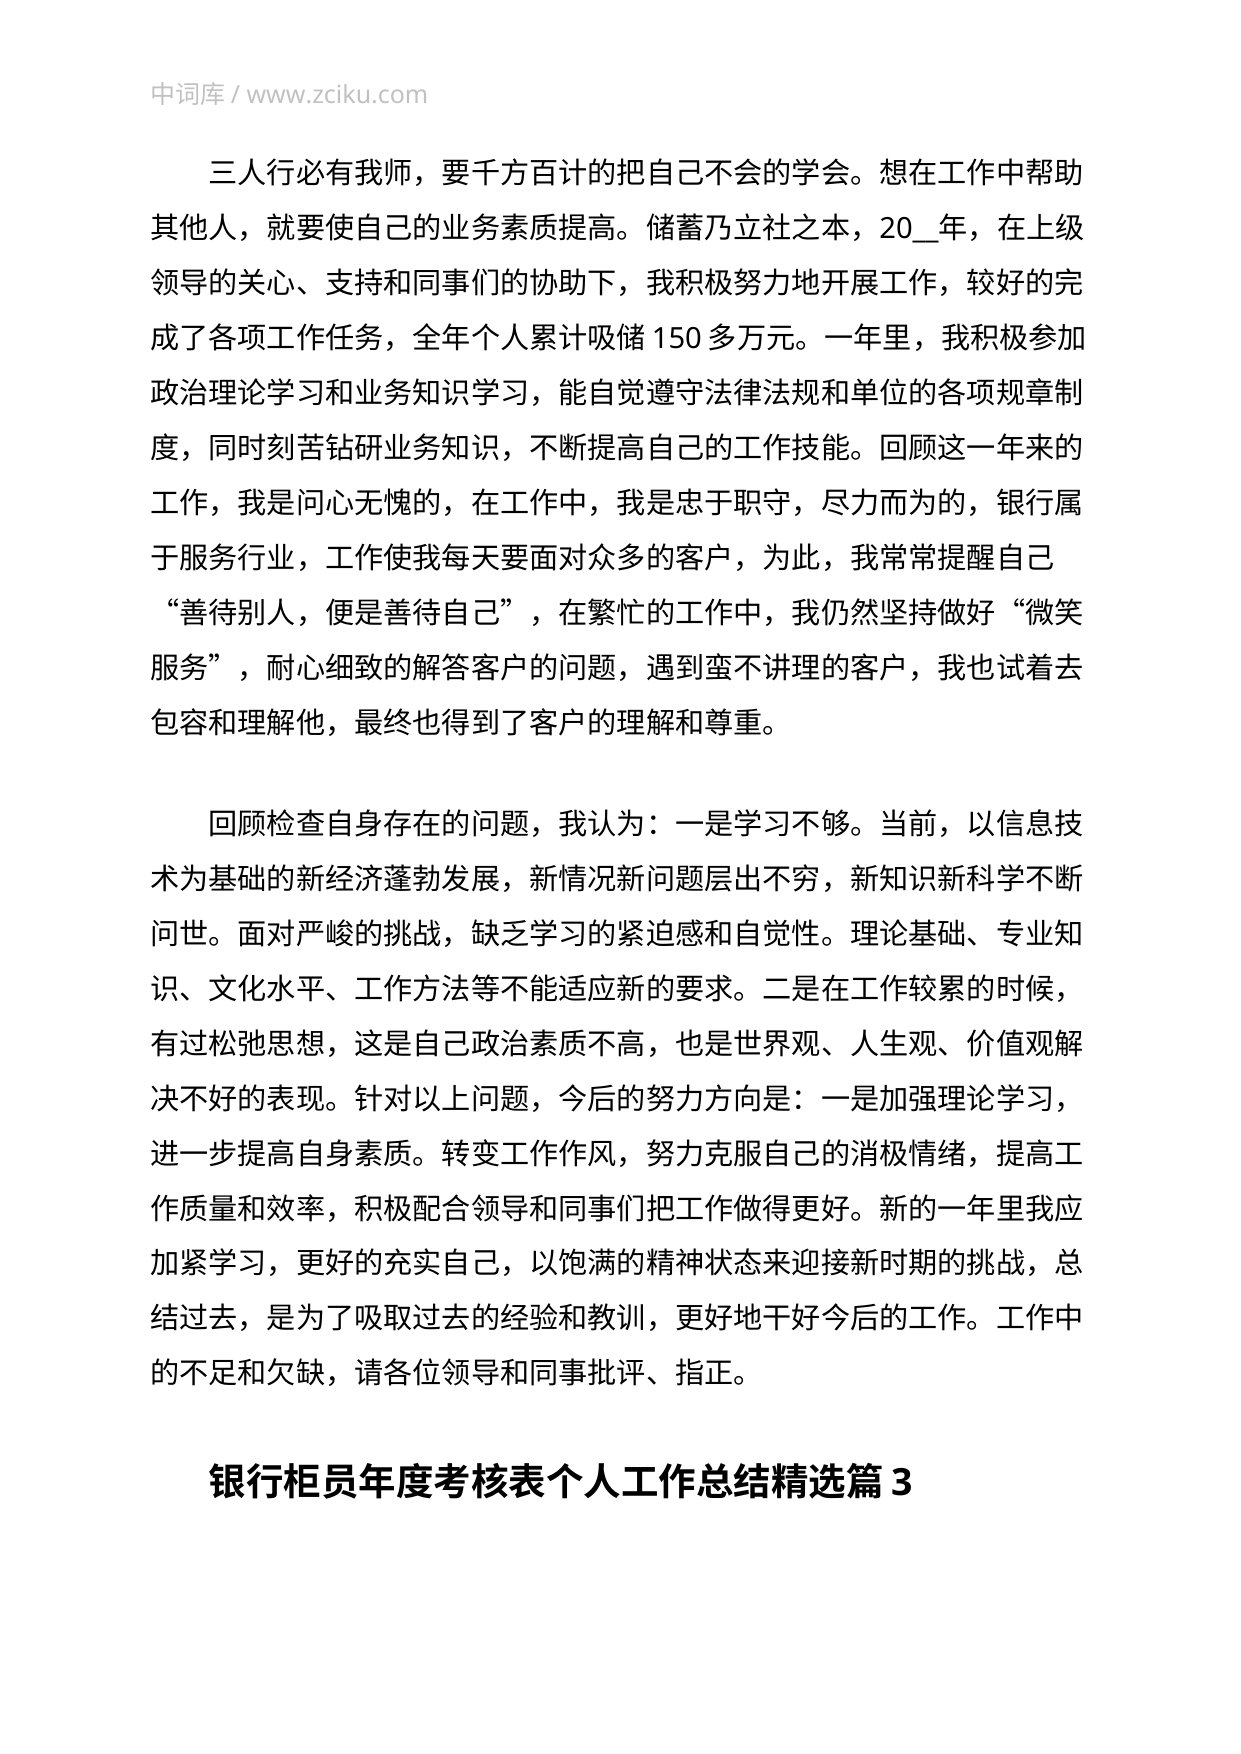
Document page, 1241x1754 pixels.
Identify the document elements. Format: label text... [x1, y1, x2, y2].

text 三人行必有我师，要千方百计的把自己不会的学会。想在工作中帮助其他人，就要使自己的业务素质提高。储蓄乃立社之本，20__年，在上级领导的关心、支持和同事们的协助下，我积极努力地开展工作，较好的完成了各项工作任务，全年个人累计吸储150多万元。一年里，我积极参加政治理论学习和业务知识学习，能自觉遵守法律法规和单位的各项规章制度，同时刻苦钻研业务知识，不断提高自己的工作技能。回顾这一年来的工作，我是问心无愧的，在工作中，我是忠于职守，尽力而为的，银行属于服务行业，工作使我每天要面对众多的客户，为此，我常常提醒自己“善待别人，便是善待自己”，在繁忙的工作中，我仍然坚持做好“微笑服务”，耐心细致的解答客户的问题，遇到蛮不讲理的客户，我也试着去包容和理解他，最终也得到了客户的理解和尊重。 [150, 150, 1090, 741]
text 回顾检查自身存在的问题，我认为：一是学习不够。当前，以信息技术为基础的新经济蓬勃发展，新情况新问题层出不穷，新知识新科学不断问世。面对严峻的挑战，缺乏学习的紧迫感和自觉性。理论基础、专业知识、文化水平、工作方法等不能适应新的要求。二是在工作较累的时候，有过松弛思想，这是自己政治素质不高，也是世界观、人生观、价值观解决不好的表现。针对以上问题，今后的努力方向是：一是加强理论学习，进一步提高自身素质。转变工作作风，努力克服自己的消极情绪，提高工作质量和效率，积极配合领导和同事们把工作做得更好。新的一年里我应加紧学习，更好的充实自己，以饱满的精神状态来迎接新时期的挑战，总结过去，是为了吸取过去的经验和教训，更好地干好今后的工作。工作中的不足和欠缺，请各位领导和同事批评、指正。 [150, 801, 1090, 1392]
text 银行柜员年度考核表个人工作总结精选篇3 [150, 1452, 1090, 1506]
